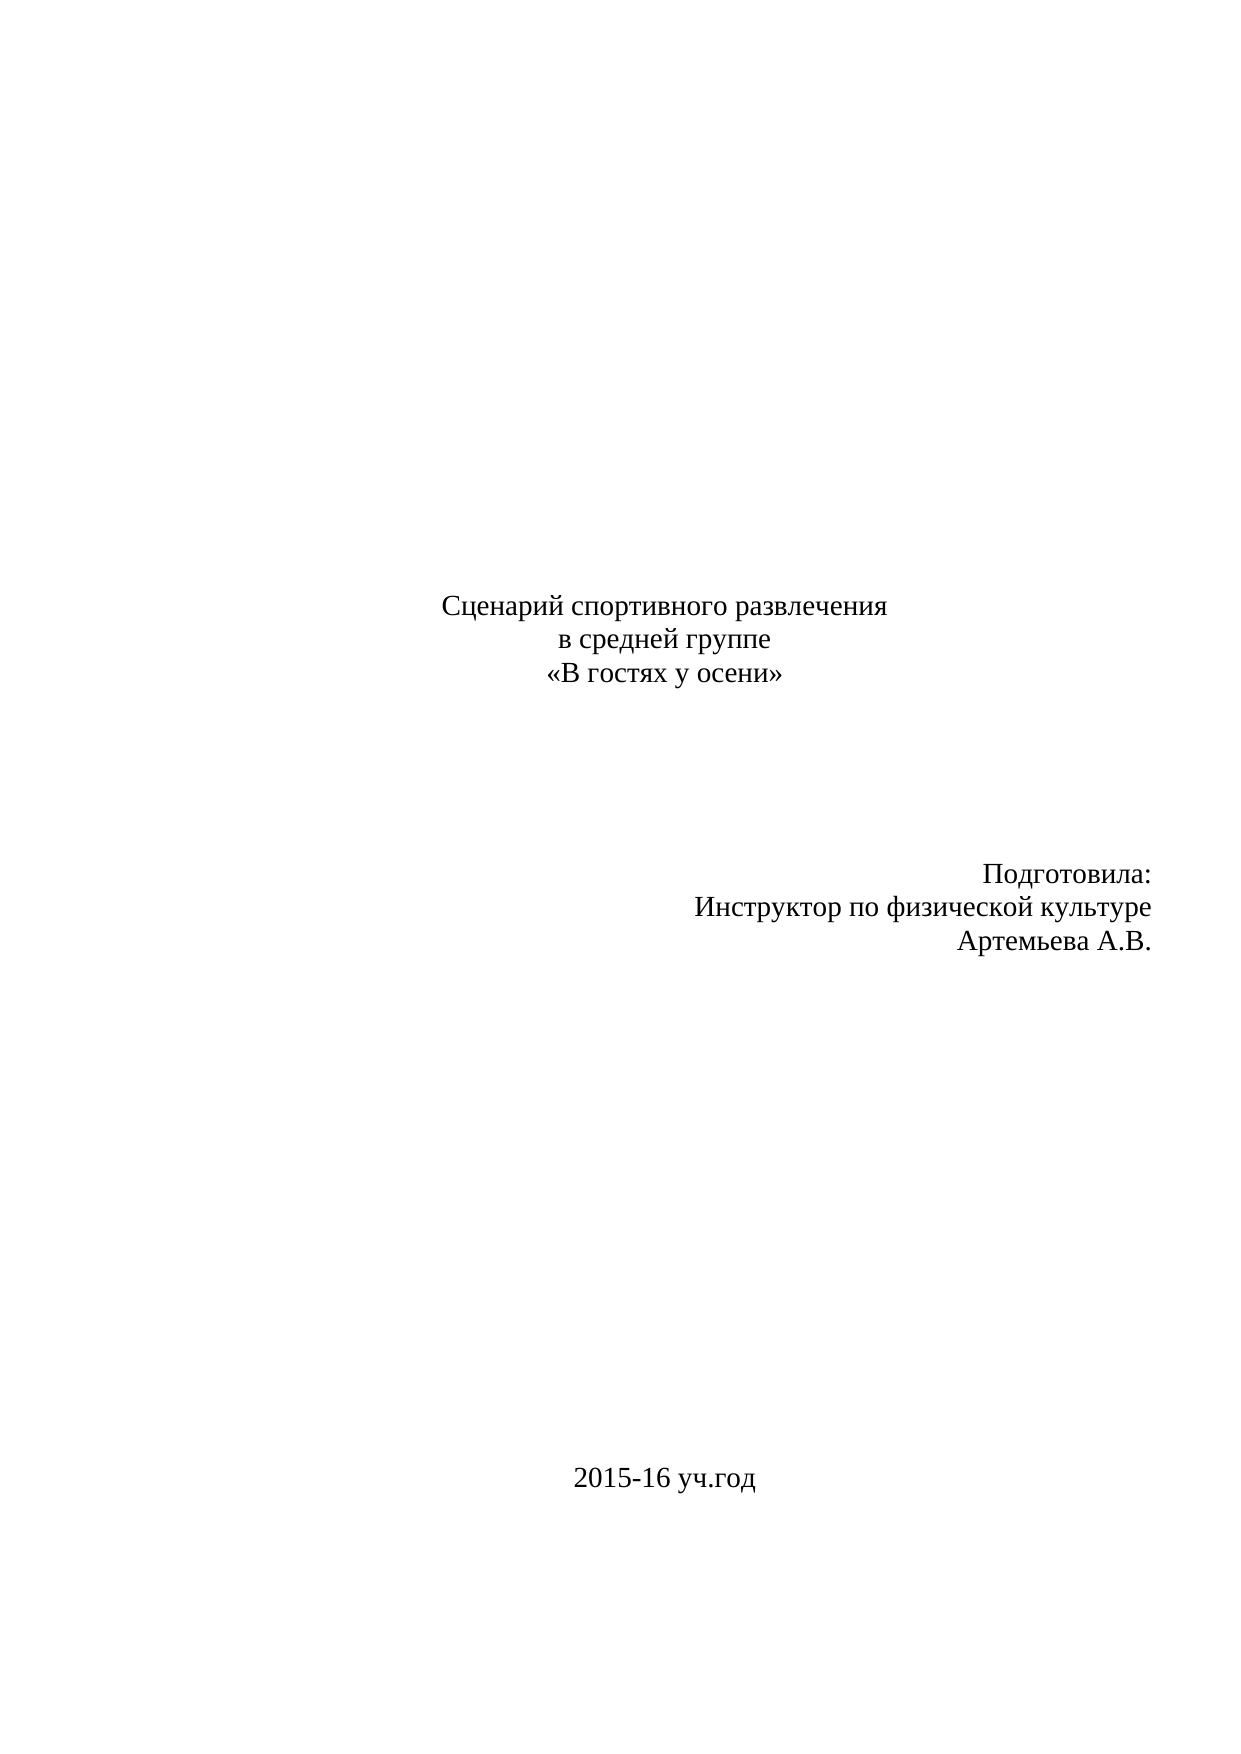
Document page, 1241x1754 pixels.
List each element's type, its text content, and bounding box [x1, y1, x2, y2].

text Инструктор по физической культуре [177, 889, 1152, 923]
text Сценарий спортивного развлечения [177, 588, 1152, 621]
text Подготовила: [177, 856, 1152, 889]
text в средней группе [177, 621, 1152, 655]
text «В гостях у осени» [177, 655, 1152, 688]
text 2015-16 уч.год [177, 1460, 1152, 1493]
text Артемьева А.В. [177, 923, 1152, 957]
